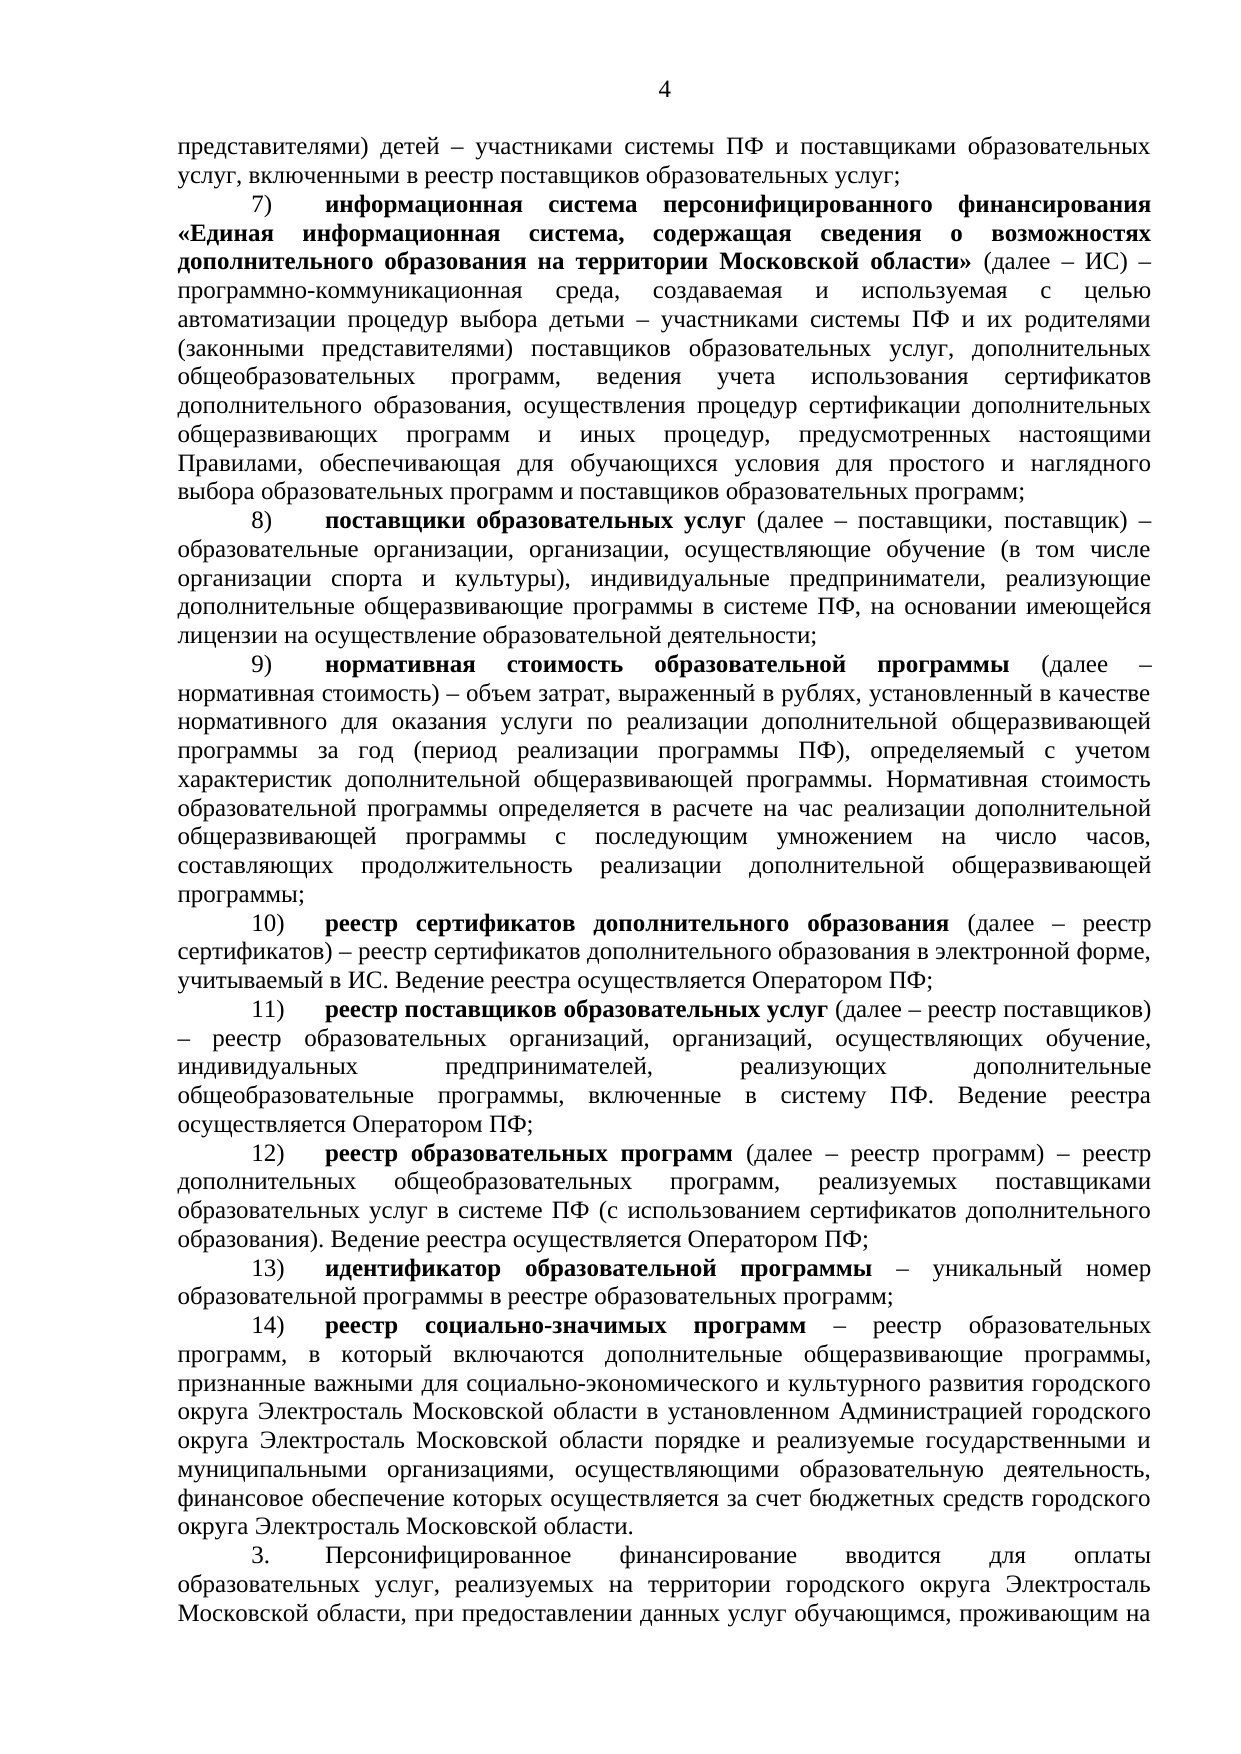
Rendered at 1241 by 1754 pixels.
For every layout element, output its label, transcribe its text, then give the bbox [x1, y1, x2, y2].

list реестр сертификатов дополнительного образования (далее – реестр сертификатов) – реестр сертификатов дополнительного образования в электронной форме, учитываемый в ИС. Ведение реестра осуществляется Оператором ПФ; [177, 908, 1152, 994]
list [177, 1540, 1152, 1626]
list информационная система персонифицированного финансирования «Единая информационная система, содержащая сведения о возможностях дополнительного образования на территории Московской области» (далее – ИС) – программно-коммуникационная среда, создаваемая и используемая с целью автоматизации процедур выбора детьми – участниками системы ПФ и их родителями (законными представителями) поставщиков образовательных услуг, дополнительных общеобразовательных программ, ведения учета использования сертификатов дополнительного образования, осуществления процедур сертификации дополнительных общеразвивающих программ и иных процедур, предусмотренных настоящими Правилами, обеспечивающая для обучающихся условия для простого и наглядного выбора образовательных программ и поставщиков образовательных программ; [177, 189, 1152, 505]
list идентификатор образовательной программы – уникальный номер образовательной программы в реестре образовательных программ; [177, 1253, 1152, 1310]
list поставщики образовательных услуг (далее – поставщики, поставщик) – образовательные организации, организации, осуществляющие обучение (в том числе организации спорта и культуры), индивидуальные предприниматели, реализующие дополнительные общеразвивающие программы в системе ПФ, на основании имеющейся лицензии на осуществление образовательной деятельности; [177, 505, 1152, 649]
list реестр поставщиков образовательных услуг (далее – реестр поставщиков) – реестр образовательных организаций, организаций, осуществляющих обучение, индивидуальных предпринимателей, реализующих дополнительные общеобразовательные программы, включенные в систему ПФ. Ведение реестра осуществляется Оператором ПФ; [177, 994, 1152, 1138]
list реестр социально-значимых программ – реестр образовательных программ, в который включаются дополнительные общеразвивающие программы, признанные важными для социально-экономического и культурного развития городского округа Электросталь Московской области в установленном Администрацией городского округа Электросталь Московской области порядке и реализуемые государственными и муниципальными организациями, осуществляющими образовательную деятельность, финансовое обеспечение которых осуществляется за счет бюджетных средств городского округа Электросталь Московской области. [177, 1310, 1152, 1540]
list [177, 131, 1152, 189]
list реестр образовательных программ (далее – реестр программ) – реестр дополнительных общеобразовательных программ, реализуемых поставщиками образовательных услуг в системе ПФ (с использованием сертификатов дополнительного образования). Ведение реестра осуществляется Оператором ПФ; [177, 1138, 1152, 1253]
list нормативная стоимость образовательной программы (далее – нормативная стоимость) – объем затрат, выраженный в рублях, установленный в качестве нормативного для оказания услуги по реализации дополнительной общеразвивающей программы за год (период реализации программы ПФ), определяемый с учетом характеристик дополнительной общеразвивающей программы. Нормативная стоимость образовательной программы определяется в расчете на час реализации дополнительной общеразвивающей программы с последующим умножением на число часов, составляющих продолжительность реализации дополнительной общеразвивающей программы; [177, 649, 1152, 908]
